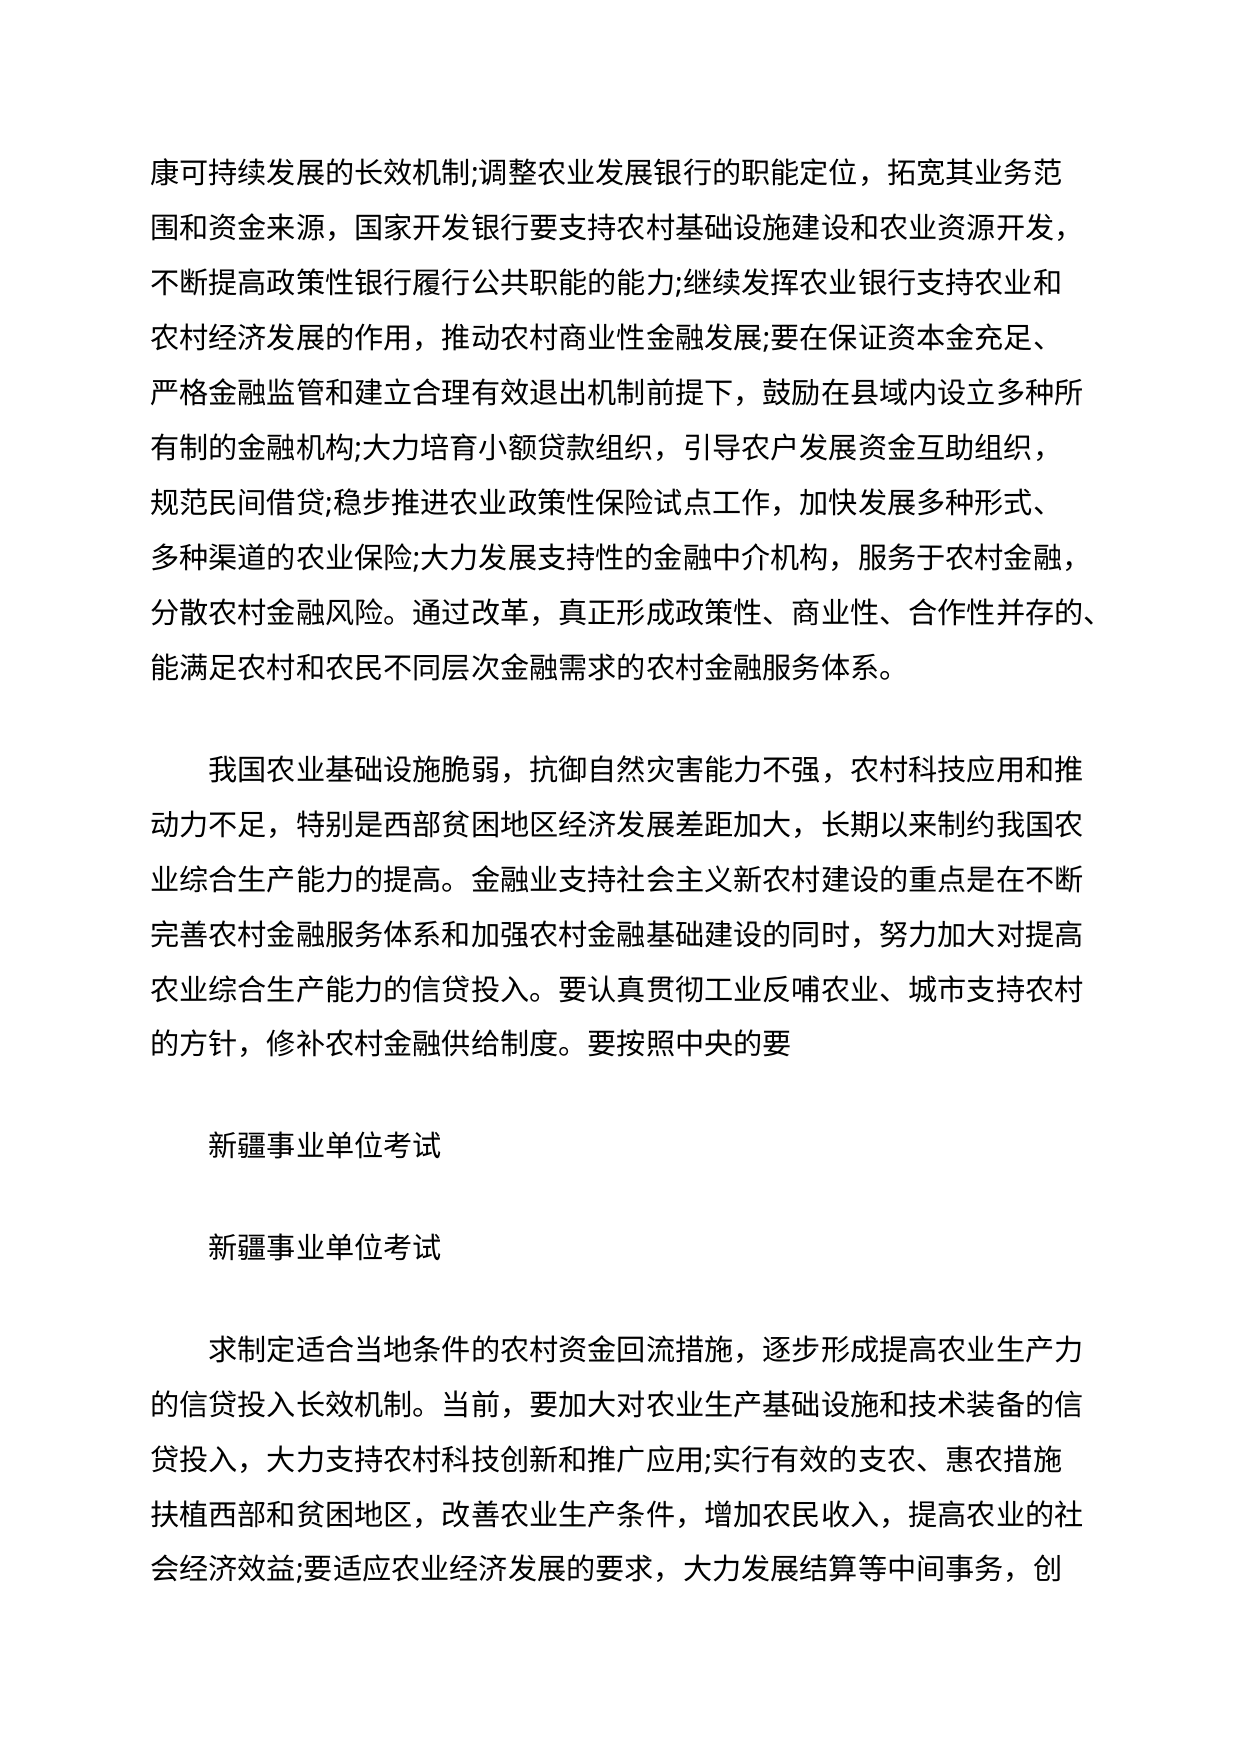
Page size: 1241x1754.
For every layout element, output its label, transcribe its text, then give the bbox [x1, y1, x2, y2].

text 新疆事业单位考试 [150, 1123, 1090, 1165]
text 我国农业基础设施脆弱，抗御自然灾害能力不强，农村科技应用和推动力不足，特别是西部贫困地区经济发展差距加大，长期以来制约我国农业综合生产能力的提高。金融业支持社会主义新农村建设的重点是在不断完善农村金融服务体系和加强农村金融基础建设的同时，努力加大对提高农业综合生产能力的信贷投入。要认真贯彻工业反哺农业、城市支持农村的方针，修补农村金融供给制度。要按照中央的要 [150, 746, 1090, 1063]
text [150, 150, 1090, 687]
text 新疆事业单位考试 [150, 1224, 1090, 1267]
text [150, 1326, 1090, 1588]
